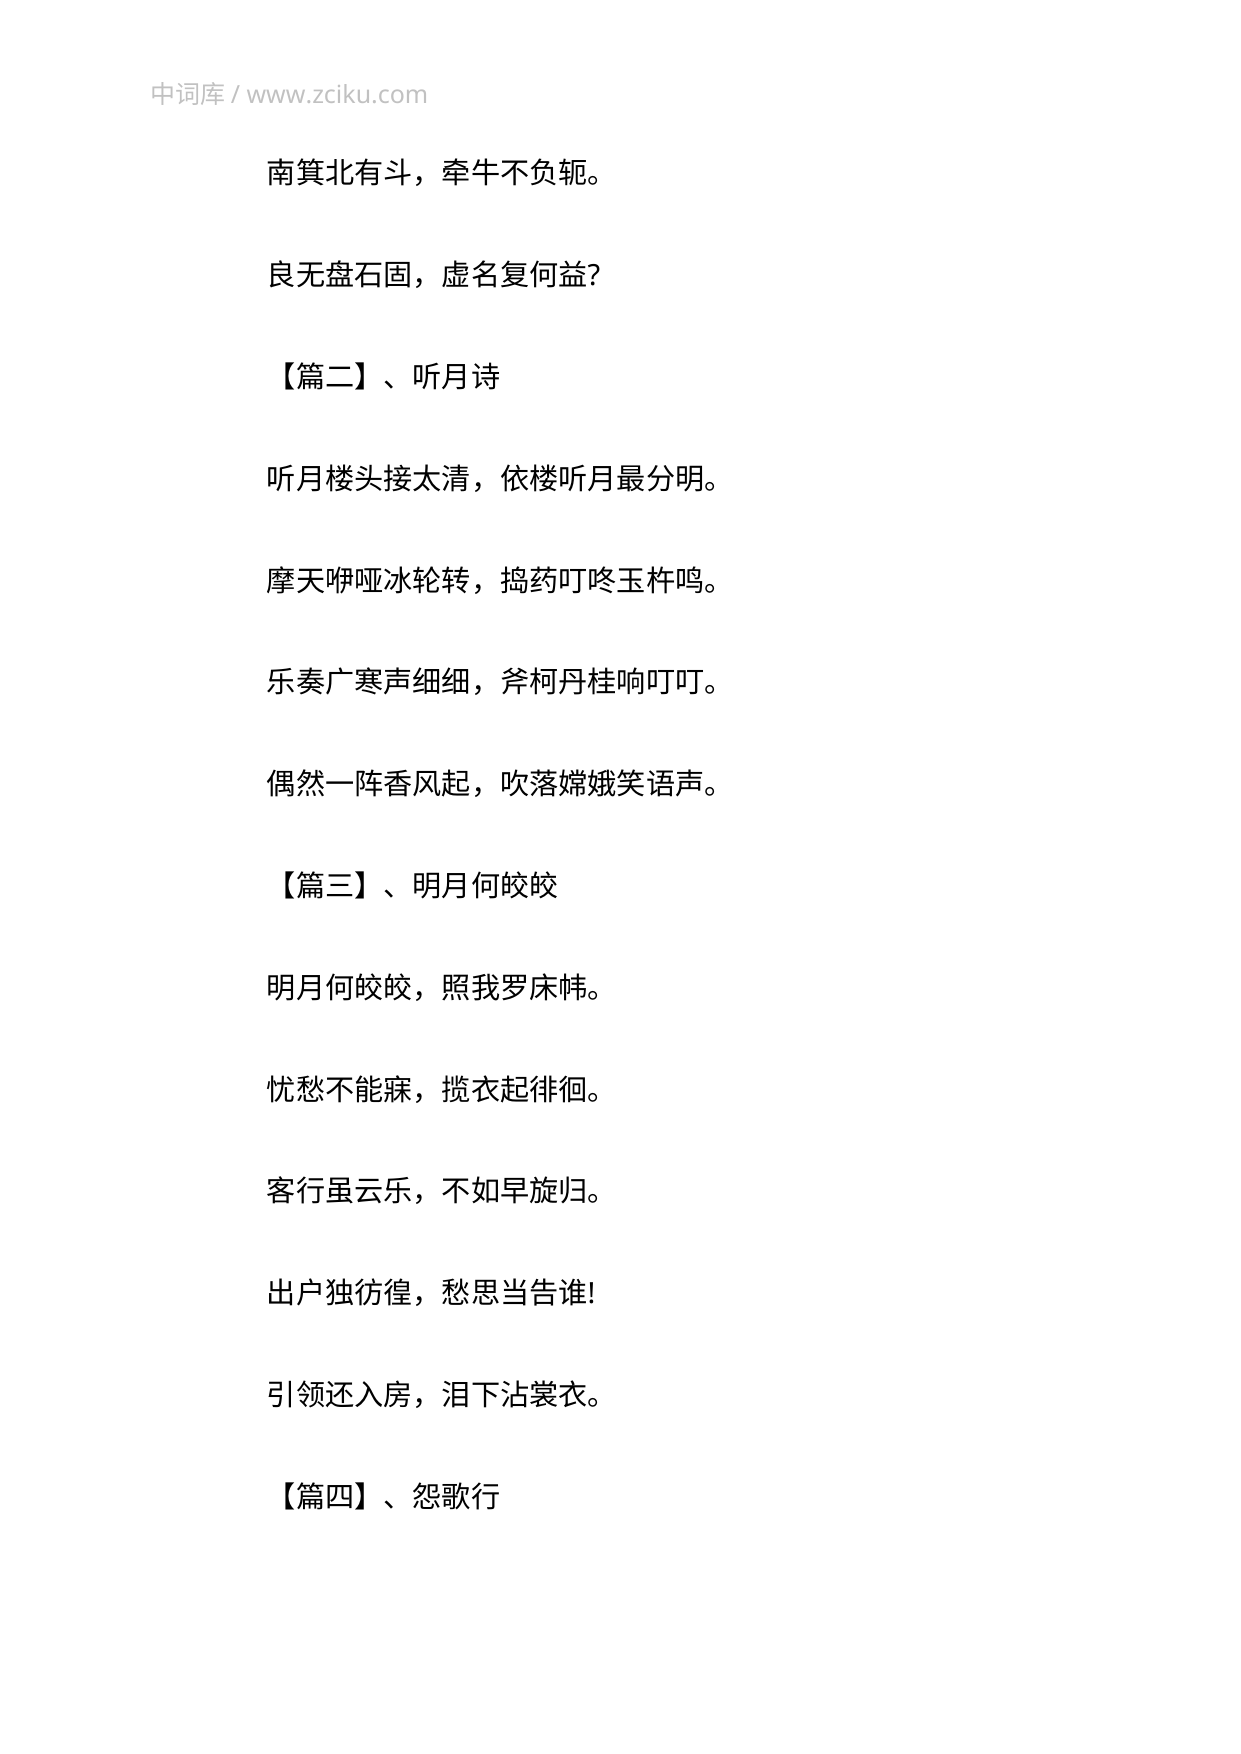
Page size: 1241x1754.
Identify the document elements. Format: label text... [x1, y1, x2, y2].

text 偶然一阵香风起，吹落嫦娥笑语声。 [150, 761, 1090, 803]
text 【篇三】、明月何皎皎 [150, 863, 1090, 905]
text 乐奏广寒声细细，斧柯丹桂响叮叮。 [150, 659, 1090, 701]
text 忧愁不能寐，揽衣起徘徊。 [150, 1066, 1090, 1108]
text 明月何皎皎，照我罗床帏。 [150, 964, 1090, 1007]
text 听月楼头接太清，依楼听月最分明。 [150, 456, 1090, 498]
text 【篇四】、怨歌行 [150, 1473, 1090, 1516]
text 良无盘石固，虚名复何益? [150, 252, 1090, 294]
text 南箕北有斗，牵牛不负轭。 [150, 150, 1090, 192]
text 【篇二】、听月诗 [150, 354, 1090, 396]
text 摩天咿哑冰轮转，捣药叮咚玉杵鸣。 [150, 557, 1090, 599]
text 出户独彷徨，愁思当告谁! [150, 1270, 1090, 1312]
text 客行虽云乐，不如早旋归。 [150, 1168, 1090, 1210]
text 引领还入房，泪下沾裳衣。 [150, 1372, 1090, 1414]
